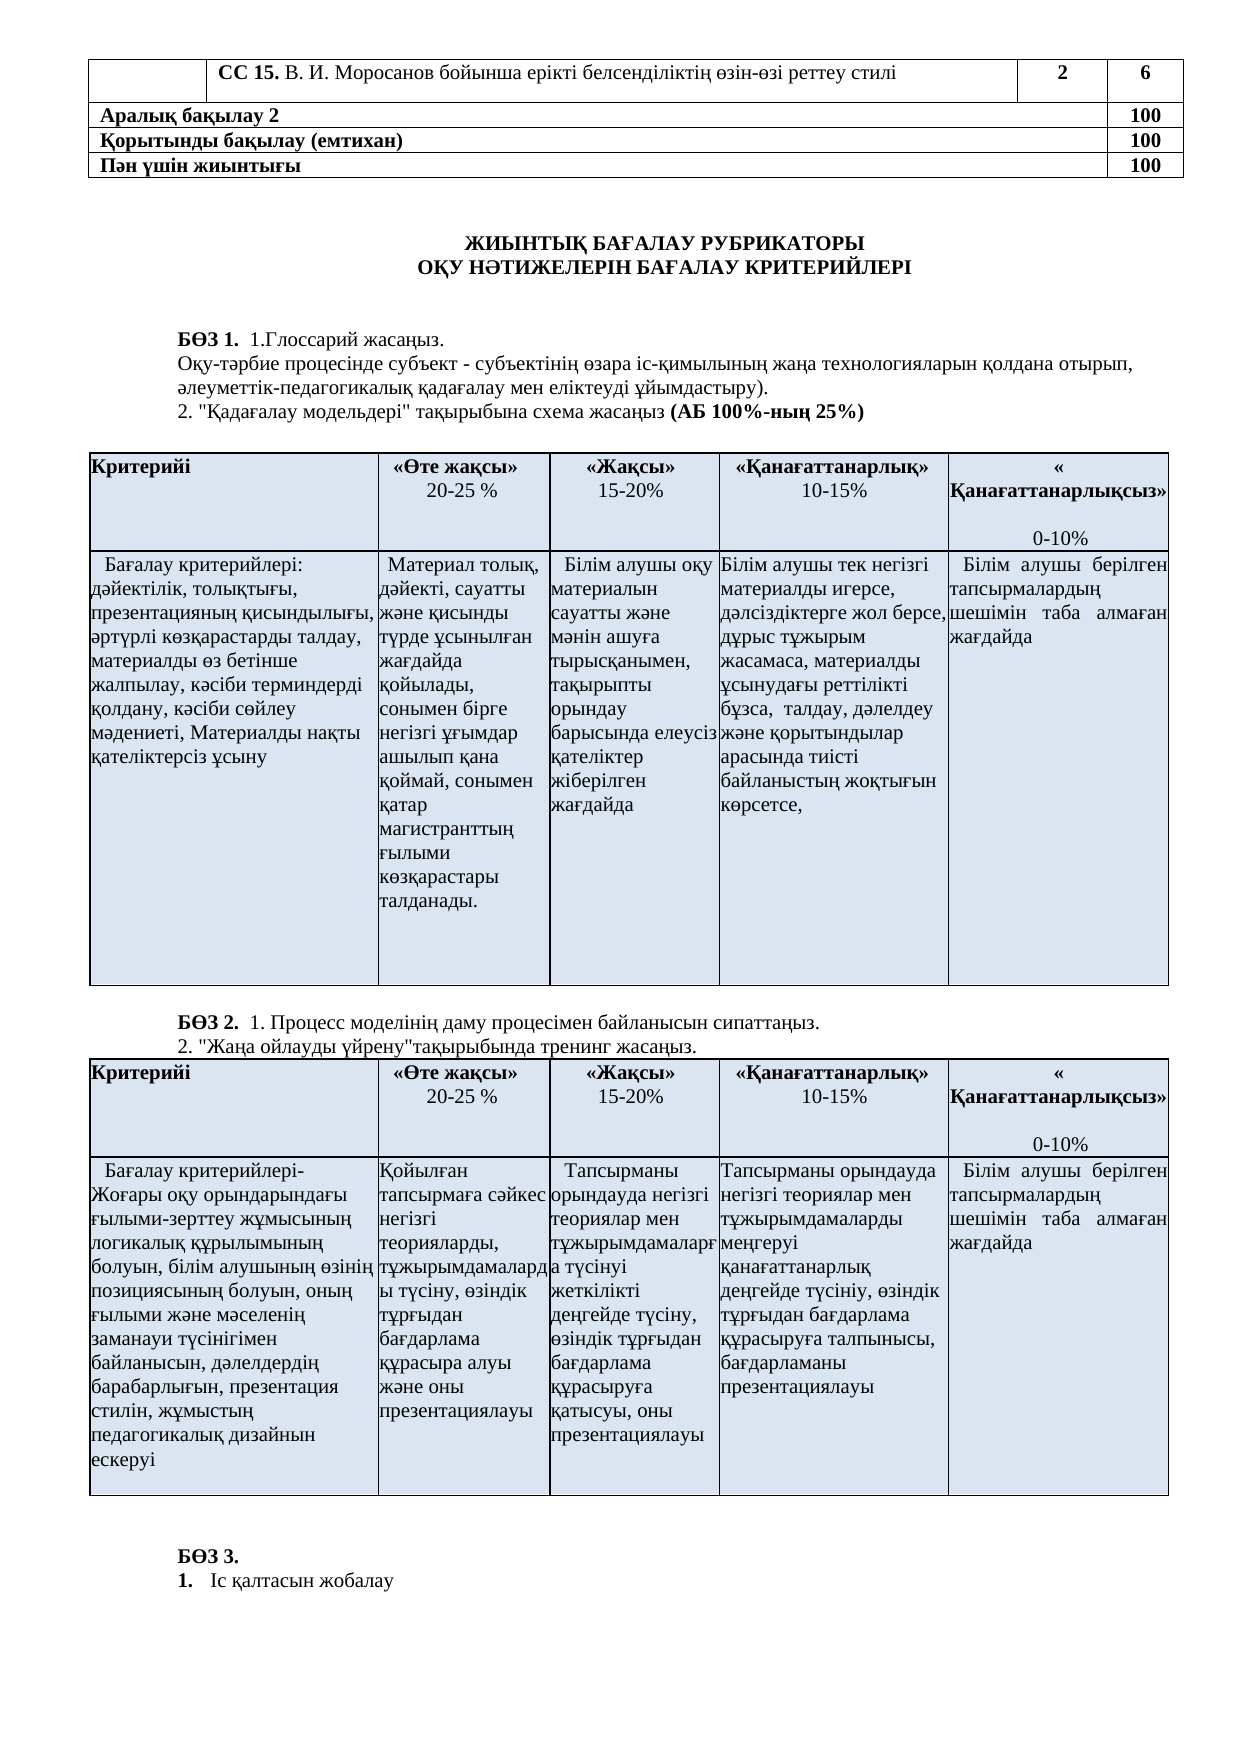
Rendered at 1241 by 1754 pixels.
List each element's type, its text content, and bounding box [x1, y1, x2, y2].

text БӨЗ 1. 1.Глоссарий жасаңыз. [177, 327, 1152, 351]
table_cell Қорытынды бақылау (емтихан) [89, 128, 1107, 152]
table_header Критерийі [91, 454, 378, 550]
table_header «Қанағаттанарлық» 10-15% [720, 454, 948, 550]
table_cell СС 15. В. И. Моросанов бойынша ерікті белсенділіктің өзін-өзі реттеу стилі [207, 60, 1017, 102]
text БӨЗ 2. 1. Процесс моделінің даму процесімен байланысын сипаттаңыз. [177, 1010, 1152, 1034]
table_header «Өте жақсы» 20-25 % [379, 454, 549, 550]
table_cell Материал толық, дәйекті, сауатты және қисынды түрде ұсынылған жағдайда қойылады, сонымен бірге негізгі ұғымдар ашылып қана қоймай, сонымен қатар магистранттың ғылыми көзқарастары талданады. [379, 552, 549, 984]
text 2. "Қадағалау модельдері" тақырыбына схема жасаңыз (АБ 100%-ның 25%) [177, 399, 1152, 423]
table_cell 6 [1108, 60, 1183, 102]
table_header «Қанағаттанарлық» 10-15% [720, 1060, 948, 1156]
text ОҚУ НӘТИЖЕЛЕРІН БАҒАЛАУ КРИТЕРИЙЛЕРІ [177, 255, 1152, 279]
table_cell Білім алушы берілген тапсырмалардың шешімін таба алмаған жағдайда [949, 552, 1168, 984]
table_header Критерийі [91, 1060, 378, 1156]
table_cell Пән үшін жиынтығы [89, 153, 1107, 177]
table_cell Аралық бақылау 2 [89, 103, 1107, 127]
table_cell Білім алушы оқу материалын сауатты және мәнін ашуға тырысқанымен, тақырыпты орындау барысында елеусіз қателіктер жіберілген жағдайда [551, 552, 719, 984]
table_header «Қанағаттанарлықсыз» 0-10% [949, 1060, 1168, 1156]
table_cell Бағалау критерийлері: дәйектілік, толықтығы, презентацияның қисындылығы, әртүрлі көзқарастарды талдау, материалды өз бетінше жалпылау, кәсіби терминдерді қолдану, кәсіби сөйлеу мәдениеті, Материалды нақты қателіктерсіз ұсыну [91, 552, 378, 984]
table_cell 15 [89, 60, 206, 102]
text 2. "Жаңа ойлауды үйрену"тақырыбында тренинг жасаңыз. [177, 1034, 1152, 1058]
table_cell Тапсырманы орындауда негізгі теориялар мен тұжырымдамаларды меңгеруі қанағаттанарлық деңгейде түсініу, өзіндік тұрғыдан бағдарлама құрасыруға талпынысы, бағдарламаны презентациялауы [720, 1158, 948, 1494]
table_cell Бағалау критерийлері- Жоғары оқу орындарындағы ғылыми-зерттеу жұмысының логикалық құрылымының болуын, білім алушының өзінің позициясының болуын, оның ғылыми және мәселенің заманауи түсінігімен байланысын, дәлелдердің барабарлығын, презентация стилін, жұмыстың педагогикалық дизайнын ескеруі [91, 1158, 378, 1494]
table_cell 2 [1018, 60, 1107, 102]
table_header «Өте жақсы» 20-25 % [379, 1060, 549, 1156]
table_cell Тапсырманы орындауда негізгі теориялар мен тұжырымдамаларға түсінуі жеткілікті деңгейде түсіну, өзіндік тұрғыдан бағдарлама құрасыруға қатысуы, оны презентациялауы [551, 1158, 719, 1494]
table_cell Қойылған тапсырмаға сәйкес негізгі теорияларды, тұжырымдамаларды түсіну, өзіндік тұрғыдан бағдарлама құрасыра алуы және оны презентациялауы [379, 1158, 549, 1494]
text БӨЗ 3. [177, 1544, 1152, 1568]
table_cell Білім алушы тек негізгі материалды игерсе, дәлсіздіктерге жол берсе, дұрыс тұжырым жасамаса, материалды ұсынудағы реттілікті бұзса, талдау, дәлелдеу және қорытындылар арасында тиісті байланыстың жоқтығын көрсетсе, [720, 552, 948, 984]
text ЖИЫНТЫҚ БАҒАЛАУ РУБРИКАТОРЫ [177, 231, 1152, 255]
text Оқу-тәрбие процесінде субъект - субъектінің өзара іс-қимылының жаңа технологияларын қолдана отырып, әлеуметтік-педагогикалық қадағалау мен еліктеуді ұйымдастыру). [177, 351, 1152, 399]
table_header «Жақсы» 15-20% [551, 1060, 719, 1156]
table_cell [949, 1158, 1168, 1494]
table_header «Қанағаттанарлықсыз» 0-10% [949, 454, 1168, 550]
table_header «Жақсы» 15-20% [551, 454, 719, 550]
table_cell 100 [1108, 103, 1183, 127]
table_cell 100 [1108, 128, 1183, 152]
text 1. Іс қалтасын жобалау [177, 1568, 1152, 1592]
table_cell 100 [1108, 153, 1183, 177]
